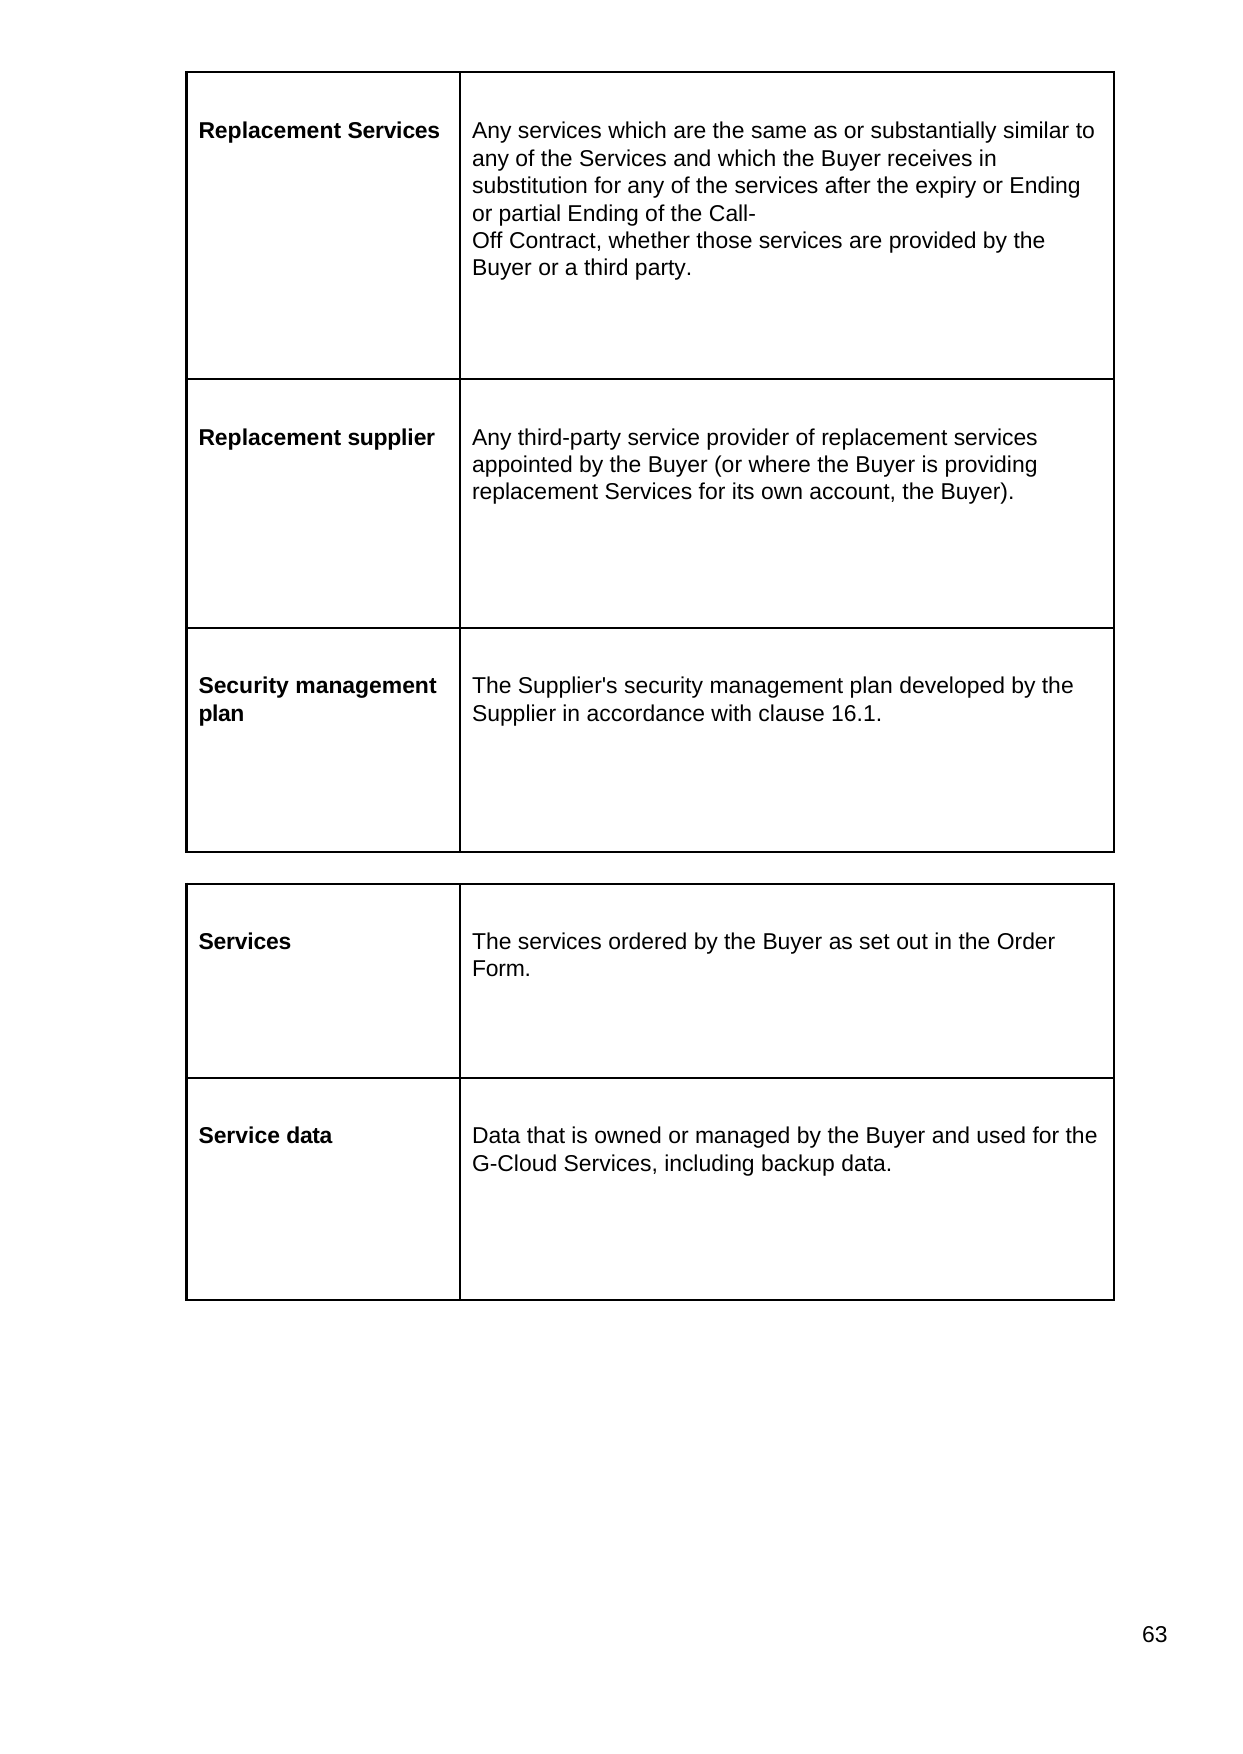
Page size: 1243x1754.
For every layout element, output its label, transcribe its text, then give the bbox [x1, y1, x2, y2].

table_cell Security management plan [188, 629, 459, 851]
table_cell Replacement supplier [188, 380, 459, 627]
table_cell Data that is owned or managed by the Buyer and used for the G-Cloud Services, including backup data. [461, 1079, 1113, 1299]
table_cell The Supplier's security management plan developed by the Supplier in accordance with clause 16.1. [461, 629, 1113, 851]
table_header Services [188, 885, 459, 1077]
table_cell Any third-party service provider of replacement services appointed by the Buyer (or where the Buyer is providing replacement Services for its own account, the Buyer). [461, 380, 1113, 627]
table_header The services ordered by the Buyer as set out in the Order Form. [461, 885, 1113, 1077]
table_cell Replacement Services [188, 73, 459, 378]
table_cell Service data [188, 1079, 459, 1299]
table_cell Any services which are the same as or substantially similar to any of the Services and which the Buyer receives in substitution for any of the services after the expiry or Ending or partial Ending of the Call- Off Contract, whether those services are provided by the Buyer or a third party. [461, 73, 1113, 378]
